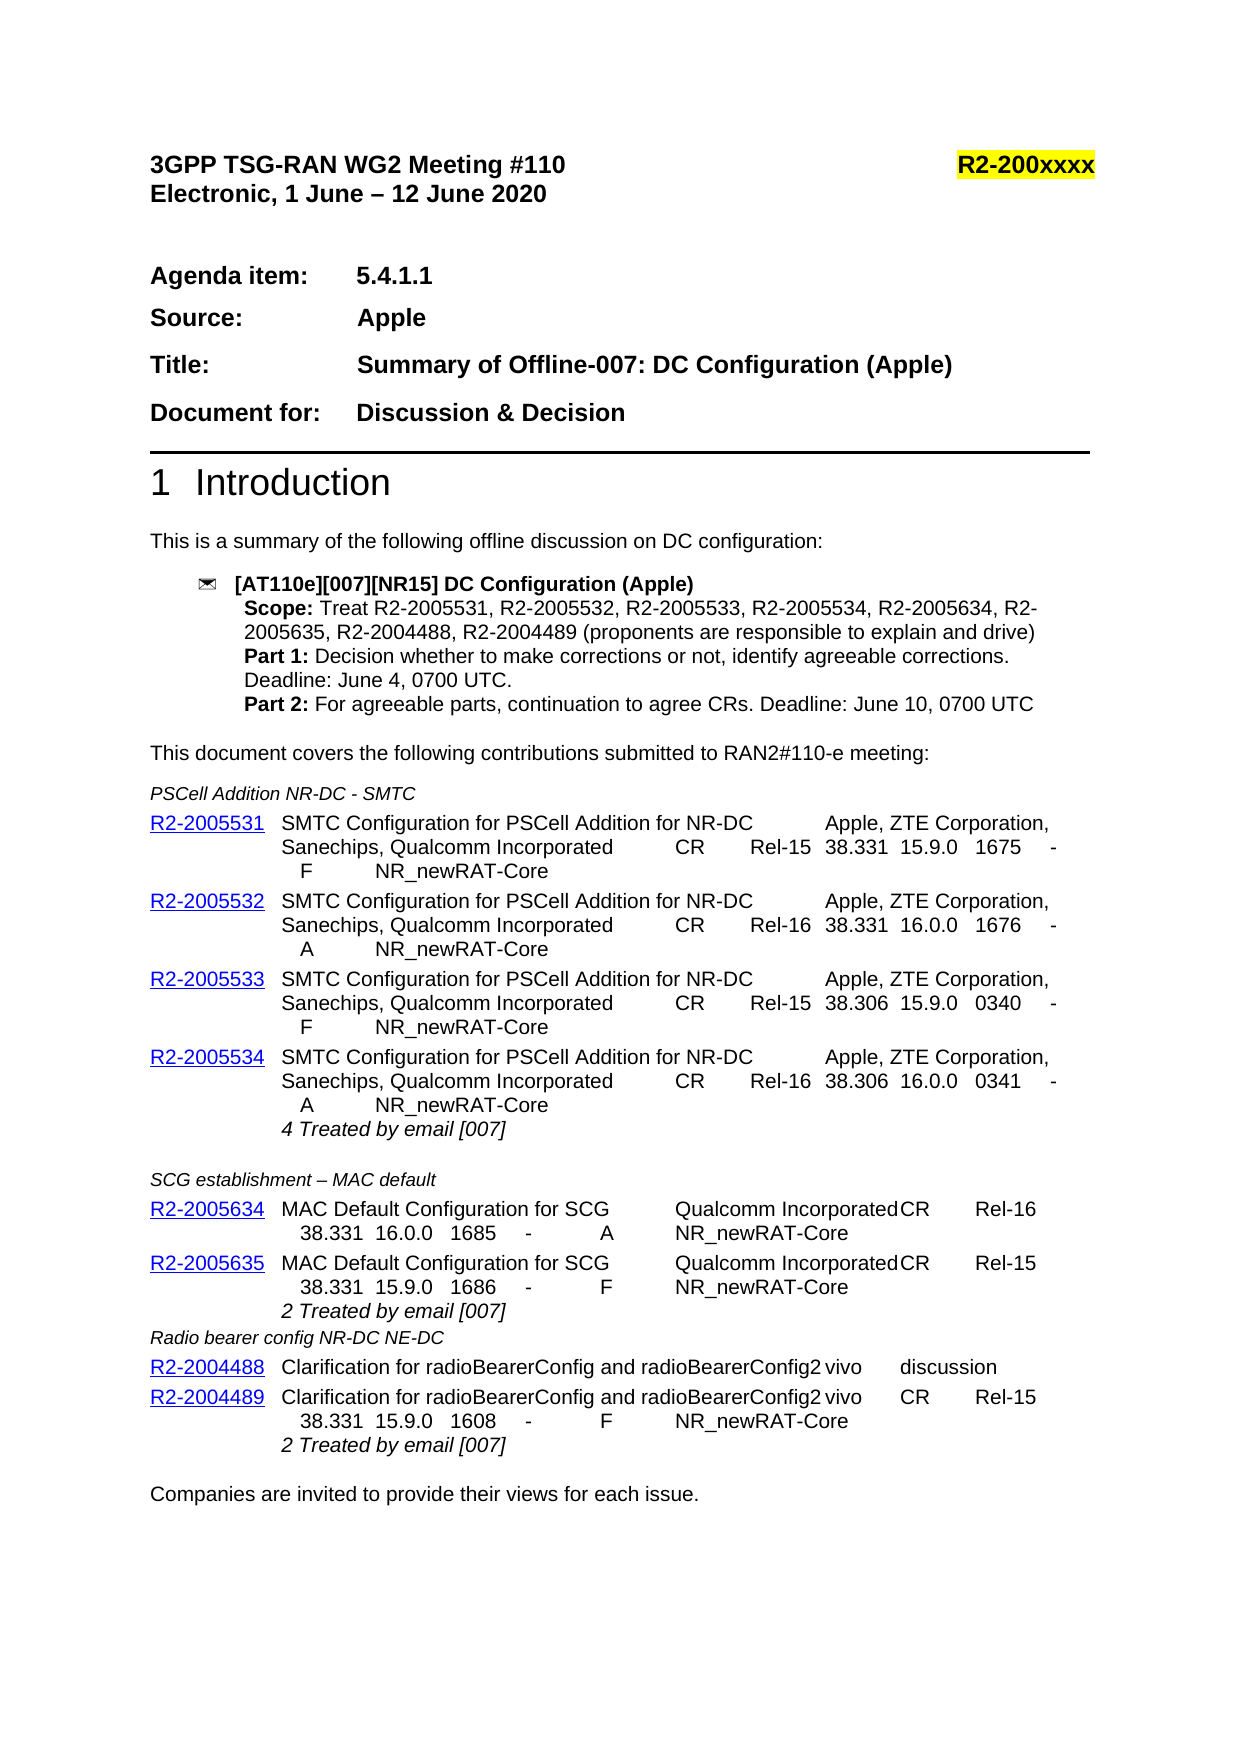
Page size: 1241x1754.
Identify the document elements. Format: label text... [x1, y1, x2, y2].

title R2-2005533 SMTC Configuration for PSCell Addition for NR-DC Apple, ZTE Corporation, Sanechips, Qualcomm Incorporated CR Rel-15 38.306 15.9.0 0340 - F NR_newRAT-Core [150, 967, 1090, 1039]
text Radio bearer config NR-DC NE-DC [150, 1327, 1090, 1349]
text PSCell Addition NR-DC - SMTC [150, 783, 1090, 804]
text 2 Treated by email [007] [281, 1433, 1090, 1457]
title R2-2005534 SMTC Configuration for PSCell Addition for NR-DC Apple, ZTE Corporation, Sanechips, Qualcomm Incorporated CR Rel-16 38.306 16.0.0 0341 - A NR_newRAT-Core [150, 1045, 1090, 1117]
title R2-2005531 SMTC Configuration for PSCell Addition for NR-DC Apple, ZTE Corporation, Sanechips, Qualcomm Incorporated CR Rel-15 38.331 15.9.0 1675 - F NR_newRAT-Core [150, 811, 1090, 883]
title R2-2004488 Clarification for radioBearerConfig and radioBearerConfig2 vivo discussion [150, 1355, 1090, 1379]
subtitle Introduction [150, 454, 1090, 504]
text Companies are invited to provide their views for each issue. [150, 1482, 1090, 1506]
text Scope: Treat R2-2005531, R2-2005532, R2-2005533, R2-2005534, R2-2005634, R2-2005635, R2-2004488, R2-2004489 (proponents are responsible to explain and drive) [244, 596, 1090, 643]
text 2 Treated by email [007] [281, 1299, 1090, 1323]
title R2-2005635 MAC Default Configuration for SCG Qualcomm Incorporated CR Rel-15 38.331 15.9.0 1686 - F NR_newRAT-Core [150, 1251, 1090, 1299]
text 4 Treated by email [007] [281, 1117, 1090, 1141]
title R2-2005634 MAC Default Configuration for SCG Qualcomm Incorporated CR Rel-16 38.331 16.0.0 1685 - A NR_newRAT-Core [150, 1197, 1090, 1245]
text Source: Apple [150, 302, 1090, 331]
text Document for: Discussion & Decision [150, 397, 1090, 426]
text Part 2: For agreeable parts, continuation to agree CRs. Deadline: June 10, 0700 UTC [244, 691, 1090, 715]
text Electronic, 1 June – 12 June 2020 [150, 179, 1090, 207]
text Title: Summary of Offline-007: DC Configuration (Apple) [150, 350, 1090, 379]
text SCG establishment – MAC default [150, 1169, 1090, 1191]
text [AT110e][007][NR15] DC Configuration (Apple) [197, 571, 1090, 596]
title R2-2004489 Clarification for radioBearerConfig and radioBearerConfig2 vivo CR Rel-15 38.331 15.9.0 1608 - F NR_newRAT-Core [150, 1385, 1090, 1433]
text This document covers the following contributions submitted to RAN2#110-e meeting: [150, 740, 1090, 764]
title R2-2005532 SMTC Configuration for PSCell Addition for NR-DC Apple, ZTE Corporation, Sanechips, Qualcomm Incorporated CR Rel-16 38.331 16.0.0 1676 - A NR_newRAT-Core [150, 889, 1090, 961]
text Part 1: Decision whether to make corrections or not, identify agreeable corrections. Deadline: June 4, 0700 UTC. [244, 643, 1090, 691]
text Agenda item: 5.4.1.1 [150, 261, 1090, 290]
text 3GPP TSG-RAN WG2 Meeting #110 R2-200xxxx [150, 150, 957, 179]
text This is a summary of the following offline discussion on DC configuration: [150, 529, 1090, 553]
